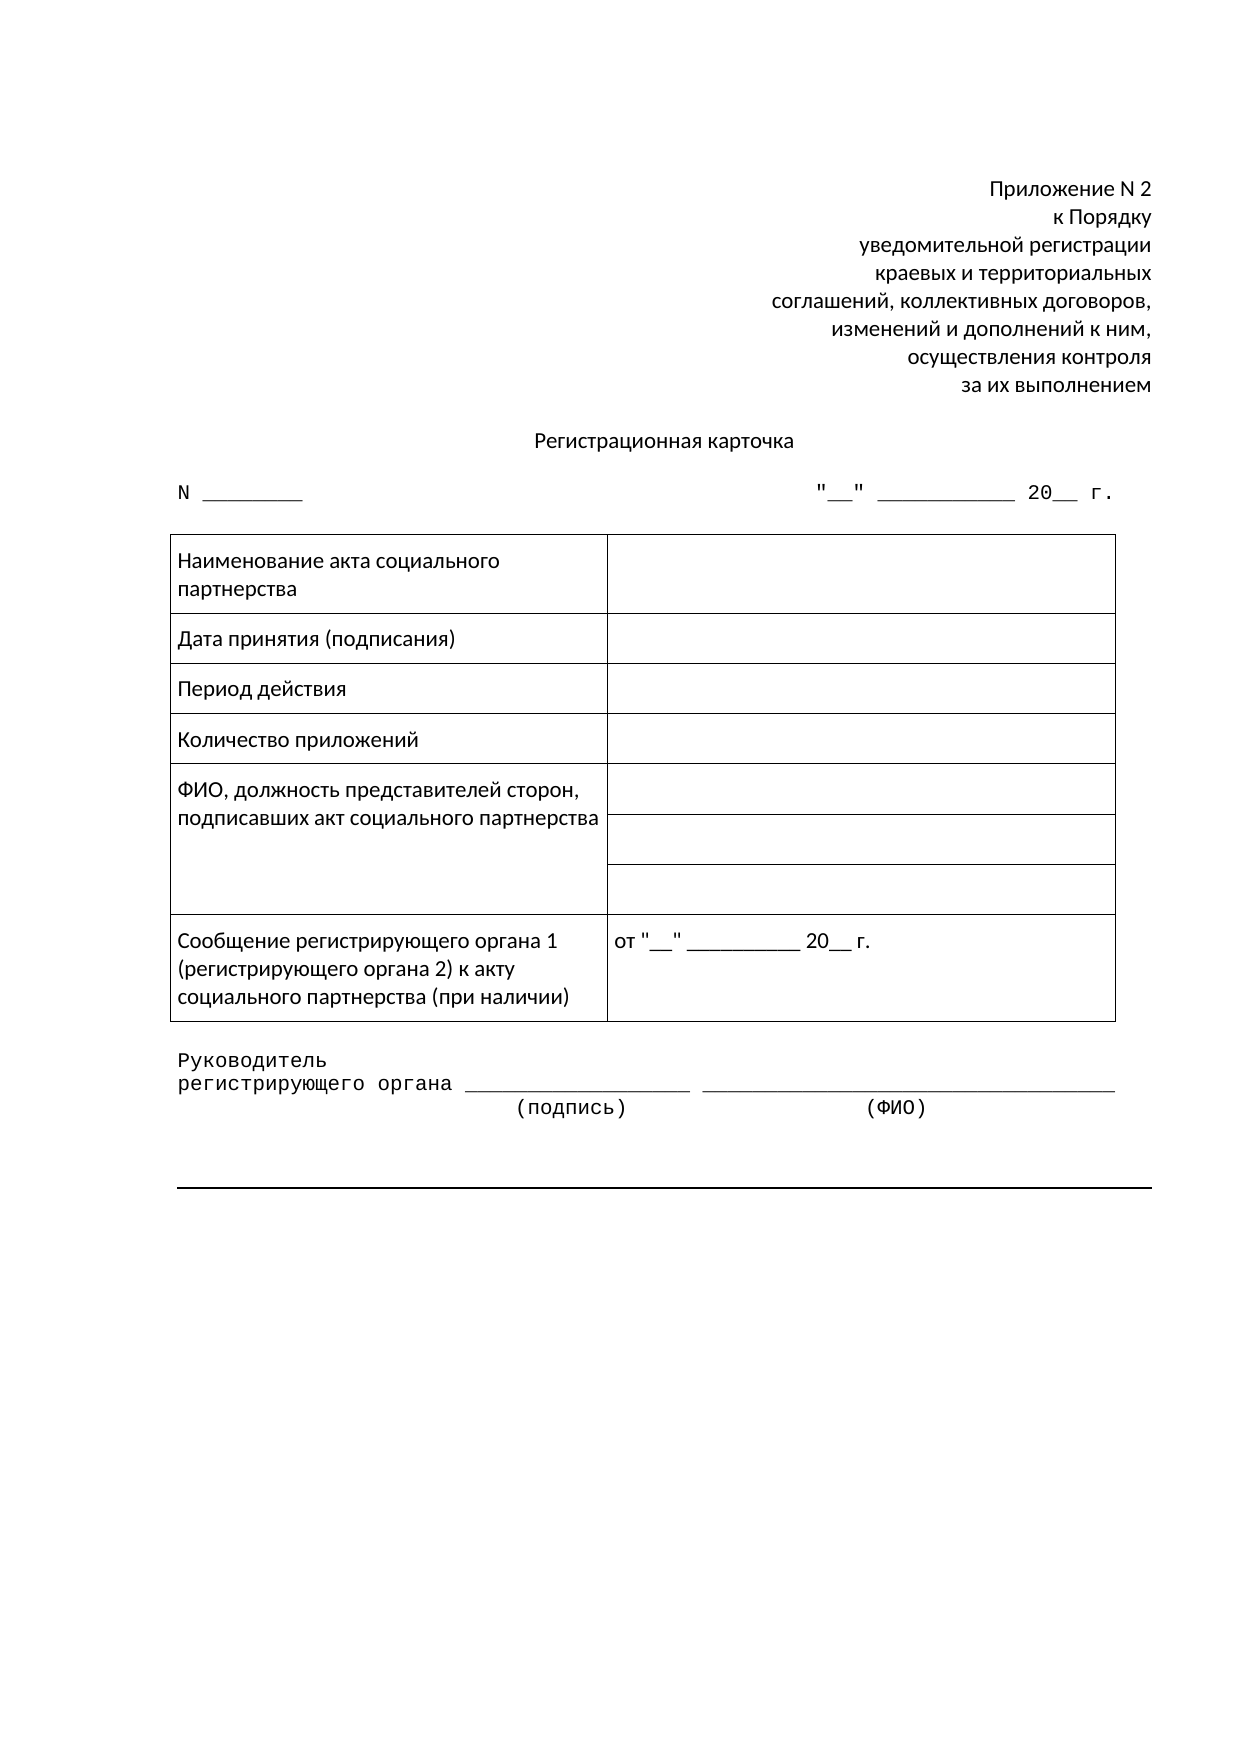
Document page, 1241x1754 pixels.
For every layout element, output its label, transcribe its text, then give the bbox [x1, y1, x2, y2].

text регистрирующего органа __________________ _________________________________ [177, 1073, 1152, 1097]
table_header [608, 535, 1115, 612]
table_cell Сообщение регистрирующего органа 1 (регистрирующего органа 2) к акту социального партнерства (при наличии) [171, 915, 607, 1021]
text изменений и дополнений к ним, [177, 314, 1152, 342]
table_cell [608, 764, 1115, 814]
text к Порядку [177, 202, 1152, 230]
table_cell [608, 815, 1115, 864]
text N ________ "__" ___________ 20__ г. [177, 482, 1152, 506]
table_header Наименование акта социального партнерства [171, 535, 607, 612]
table_cell Период действия [171, 664, 607, 713]
table_cell [608, 865, 1115, 914]
table_cell [608, 664, 1115, 713]
table_cell ФИО, должность представителей сторон, подписавших акт социального партнерства [171, 764, 607, 914]
table_cell Количество приложений [171, 714, 607, 763]
text за их выполнением [177, 370, 1152, 398]
text (подпись) (ФИО) [177, 1097, 1152, 1121]
text Приложение N 2 [177, 174, 1152, 202]
text Руководитель [177, 1050, 1152, 1073]
table_cell от "__" __________ 20__ г. [608, 915, 1115, 1021]
table_cell Дата принятия (подписания) [171, 614, 607, 663]
text осуществления контроля [177, 342, 1152, 370]
text соглашений, коллективных договоров, [177, 286, 1152, 314]
table_cell [608, 714, 1115, 763]
text уведомительной регистрации [177, 230, 1152, 258]
text Регистрационная карточка [177, 426, 1152, 454]
text краевых и территориальных [177, 258, 1152, 286]
table_cell [608, 614, 1115, 663]
